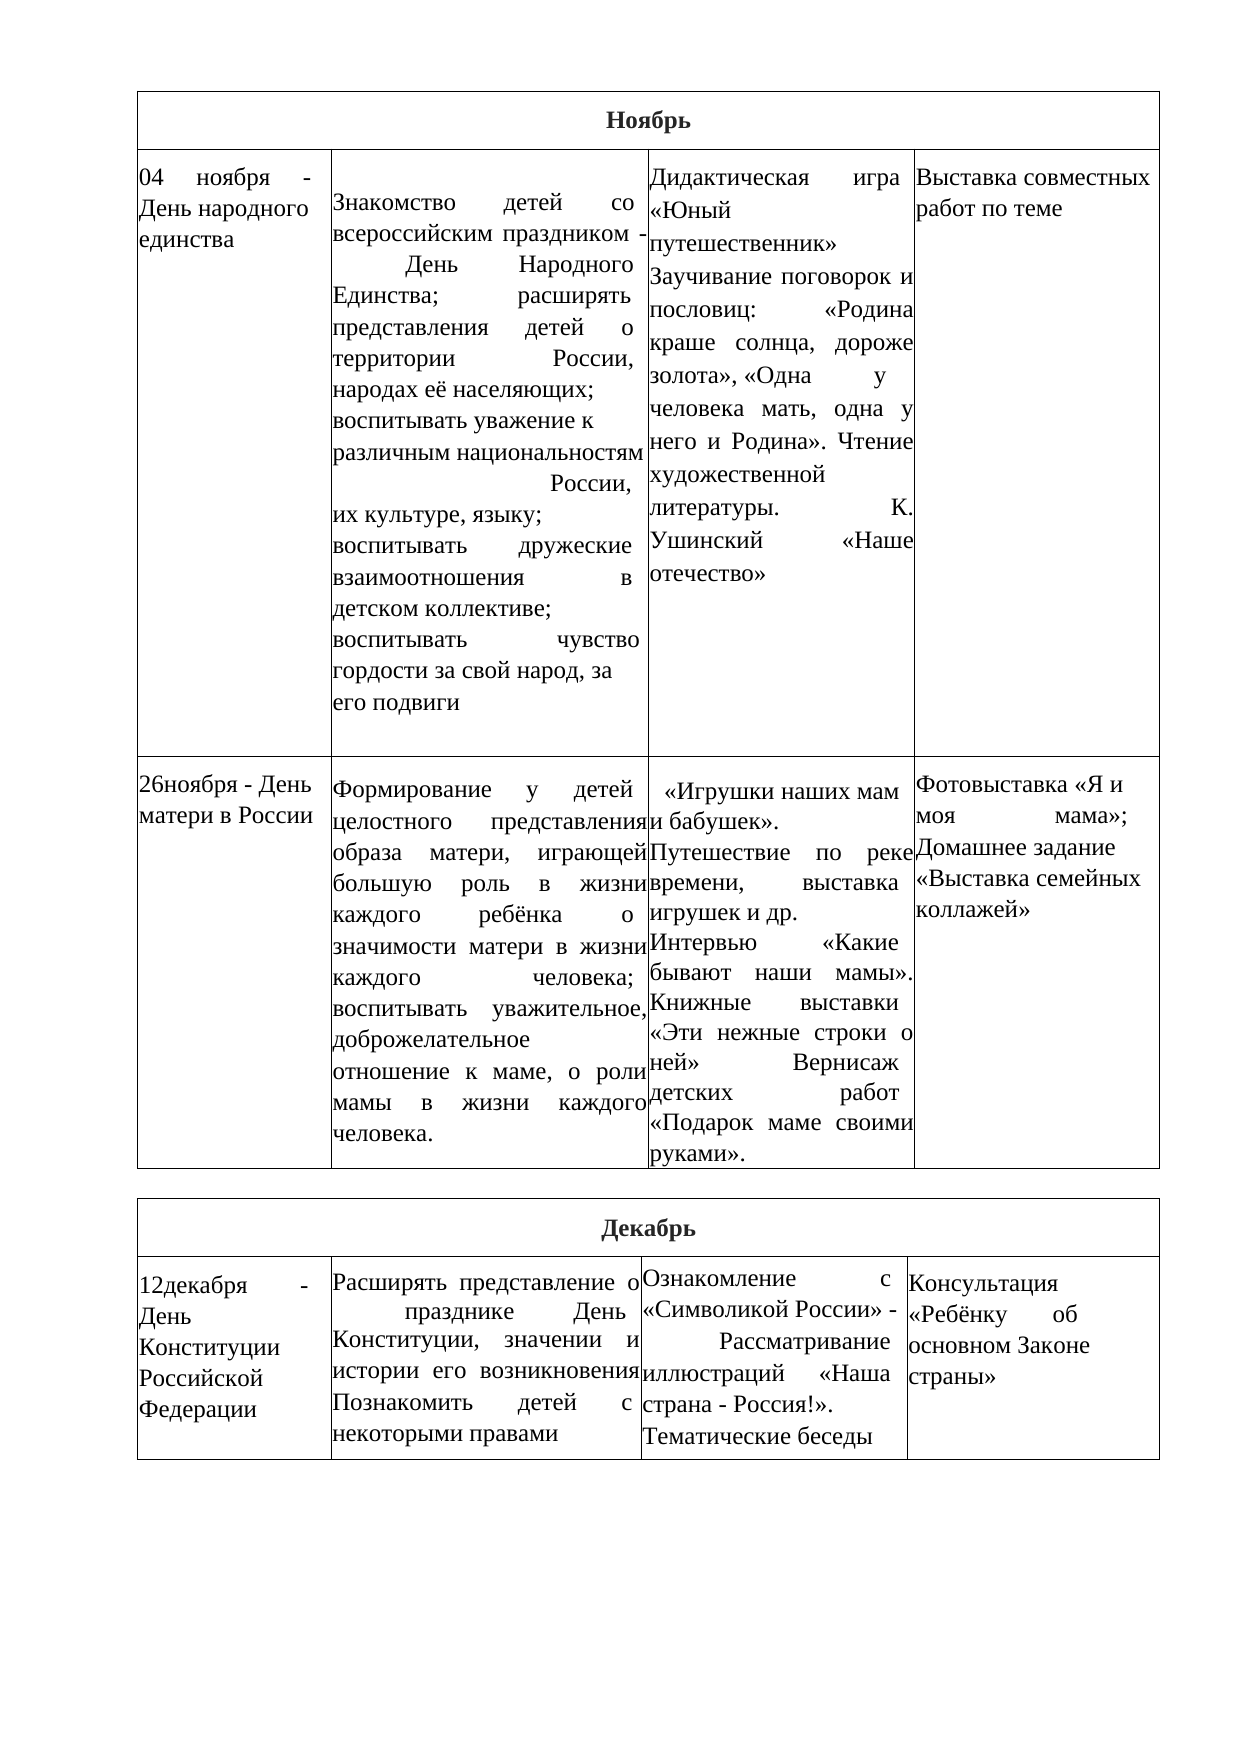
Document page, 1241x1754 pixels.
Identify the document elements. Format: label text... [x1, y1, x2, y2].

table_cell 26ноября - День матери в России [138, 757, 331, 1168]
table_cell Знакомство детей со всероссийским праздником - День Народного Единства; расширять представления детей о территории России, народах её населяющих; воспитывать уважение к различным национальностям России, их культуре, языку; воспитывать дружеские взаимоотношения в детском коллективе; воспитывать чувство гордости за свой народ, за его подвиги [332, 150, 648, 756]
table_cell Расширять представление о празднике День Конституции, значении и истории его возникновения Познакомить детей с некоторыми правами [332, 1257, 641, 1459]
table_cell Фотовыставка «Я и моя мама»; Домашнее задание «Выставка семейных коллажей» [915, 757, 1159, 1168]
table_cell «Игрушки наших мам и бабушек». Путешествие по реке времени, выставка игрушек и др. Интервью «Какие бывают наши мамы». Книжные выставки «Эти нежные строки о ней» Вернисаж детских работ «Подарок маме своими руками». [649, 757, 914, 1168]
table_cell Консультация «Ребёнку об основном Законе страны» [908, 1257, 1159, 1459]
table_cell Формирование у детей целостного представления образа матери, играющей большую роль в жизни каждого ребёнка о значимости матери в жизни каждого человека; воспитывать уважительное, доброжелательное отношение к маме, о роли мамы в жизни каждого человека. [332, 757, 648, 1168]
table_cell 04 ноября - День народного единства [138, 150, 331, 756]
table_cell Выставка совместных работ по теме [915, 150, 1159, 756]
table_header Декабрь [138, 1199, 1159, 1256]
table_cell Ознакомление с «Символикой России» - Рассматривание иллюстраций «Наша страна - Россия!». Тематические беседы [642, 1257, 907, 1459]
table_cell Дидактическая игра «Юный путешественник» Заучивание поговорок и пословиц: «Родина краше солнца, дороже золота», «Одна у человека мать, одна у него и Родина». Чтение художественной литературы. К. Ушинский «Наше отечество» [649, 150, 914, 756]
table_header Ноябрь [138, 92, 1159, 148]
table_cell 12декабря - День Конституции Российской Федерации [138, 1257, 331, 1459]
